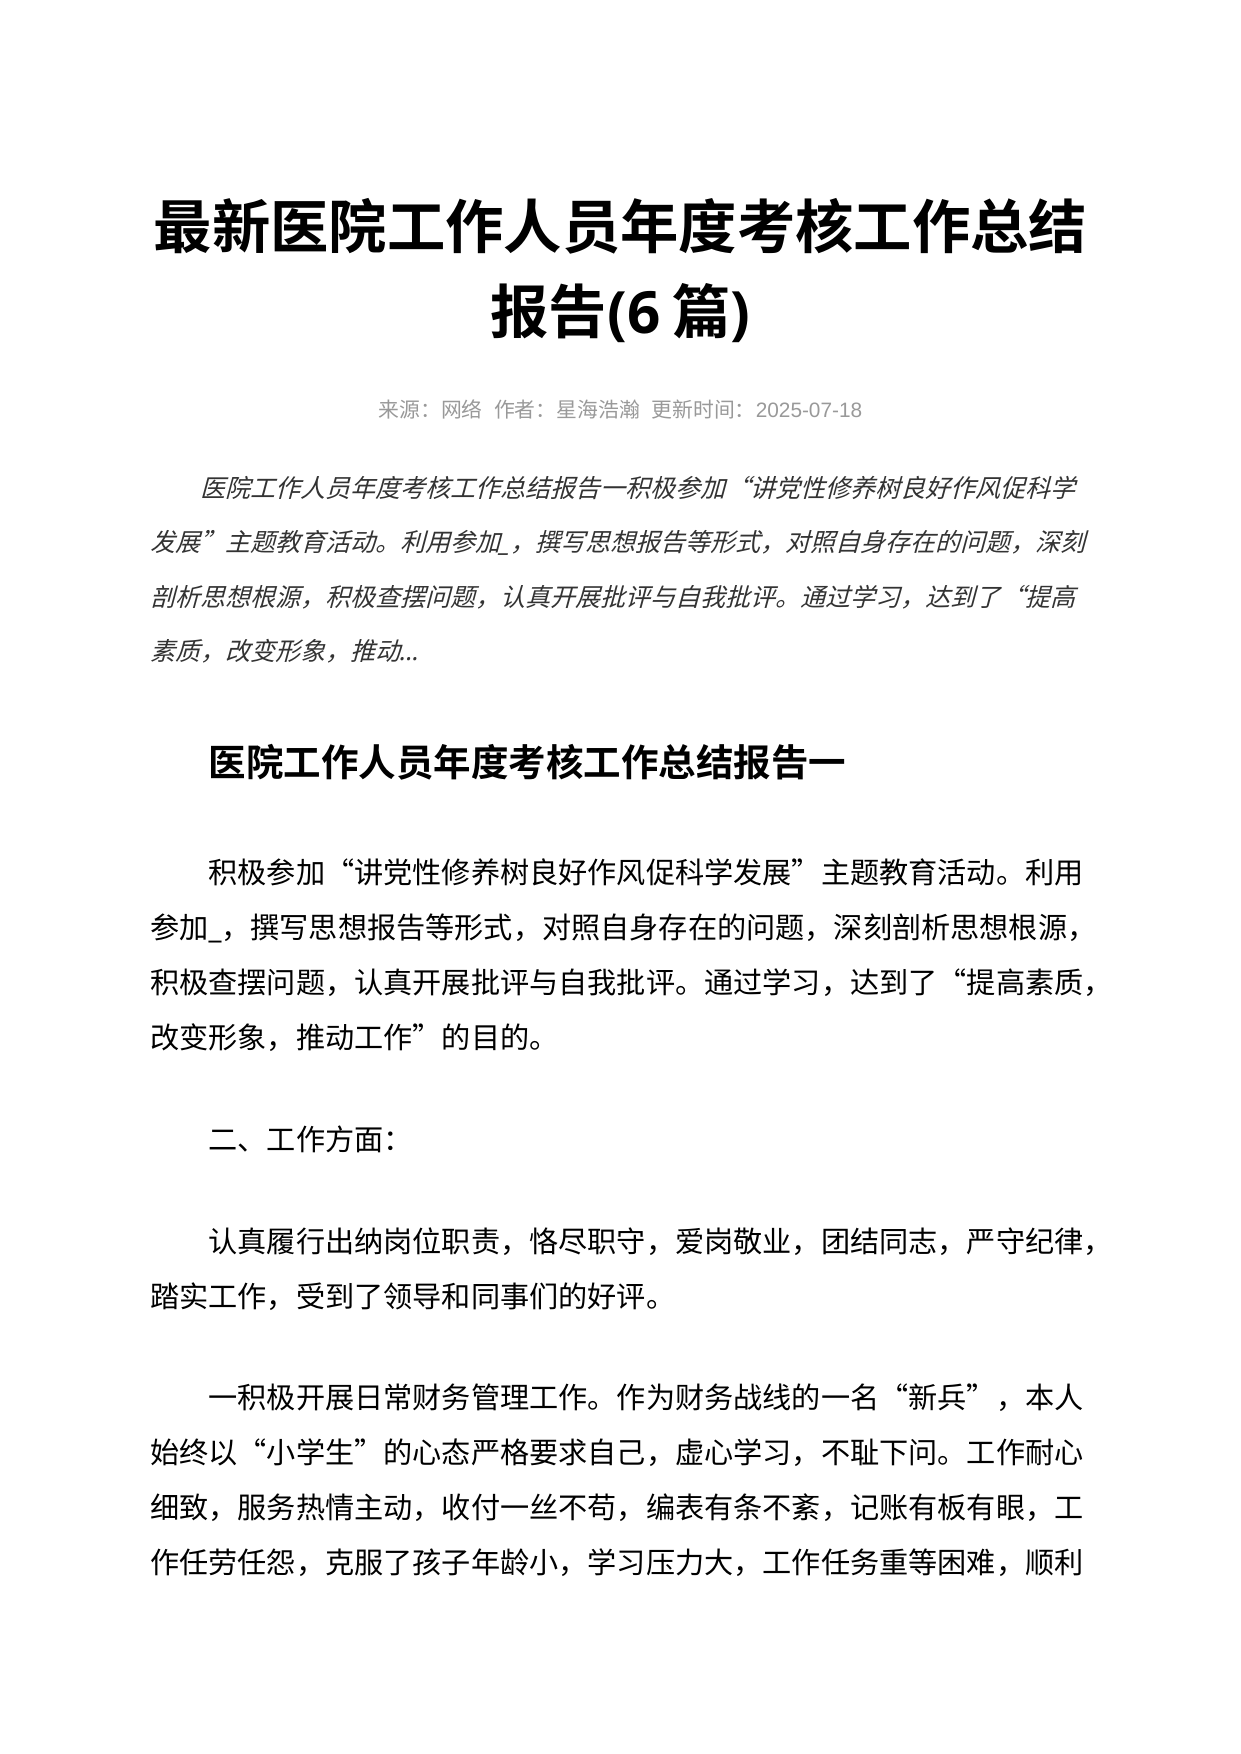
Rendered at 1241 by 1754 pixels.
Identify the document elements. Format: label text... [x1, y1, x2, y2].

text 积极参加“讲党性修养树良好作风促科学发展”主题教育活动。利用参加_，撰写思想报告等形式，对照自身存在的问题，深刻剖析思想根源，积极查摆问题，认真开展批评与自我批评。通过学习，达到了“提高素质，改变形象，推动工作”的目的。 [150, 850, 1090, 1057]
text 认真履行出纳岗位职责，恪尽职守，爱岗敬业，团结同志，严守纪律，踏实工作，受到了领导和同事们的好评。 [150, 1218, 1090, 1316]
subtitle 最新医院工作人员年度考核工作总结报告(6篇) [150, 181, 1090, 351]
text 医院工作人员年度考核工作总结报告一 [150, 733, 1090, 787]
text 医院工作人员年度考核工作总结报告一积极参加“讲党性修养树良好作风促科学发展”主题教育活动。利用参加_，撰写思想报告等形式，对照自身存在的问题，深刻剖析思想根源，积极查摆问题，认真开展批评与自我批评。通过学习，达到了“提高素质，改变形象，推动... [150, 468, 1090, 668]
text 来源：网络 作者：星海浩瀚 更新时间：2025-07-18 [150, 397, 1090, 421]
text 二、工作方面： [150, 1117, 1090, 1159]
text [150, 1375, 1090, 1582]
